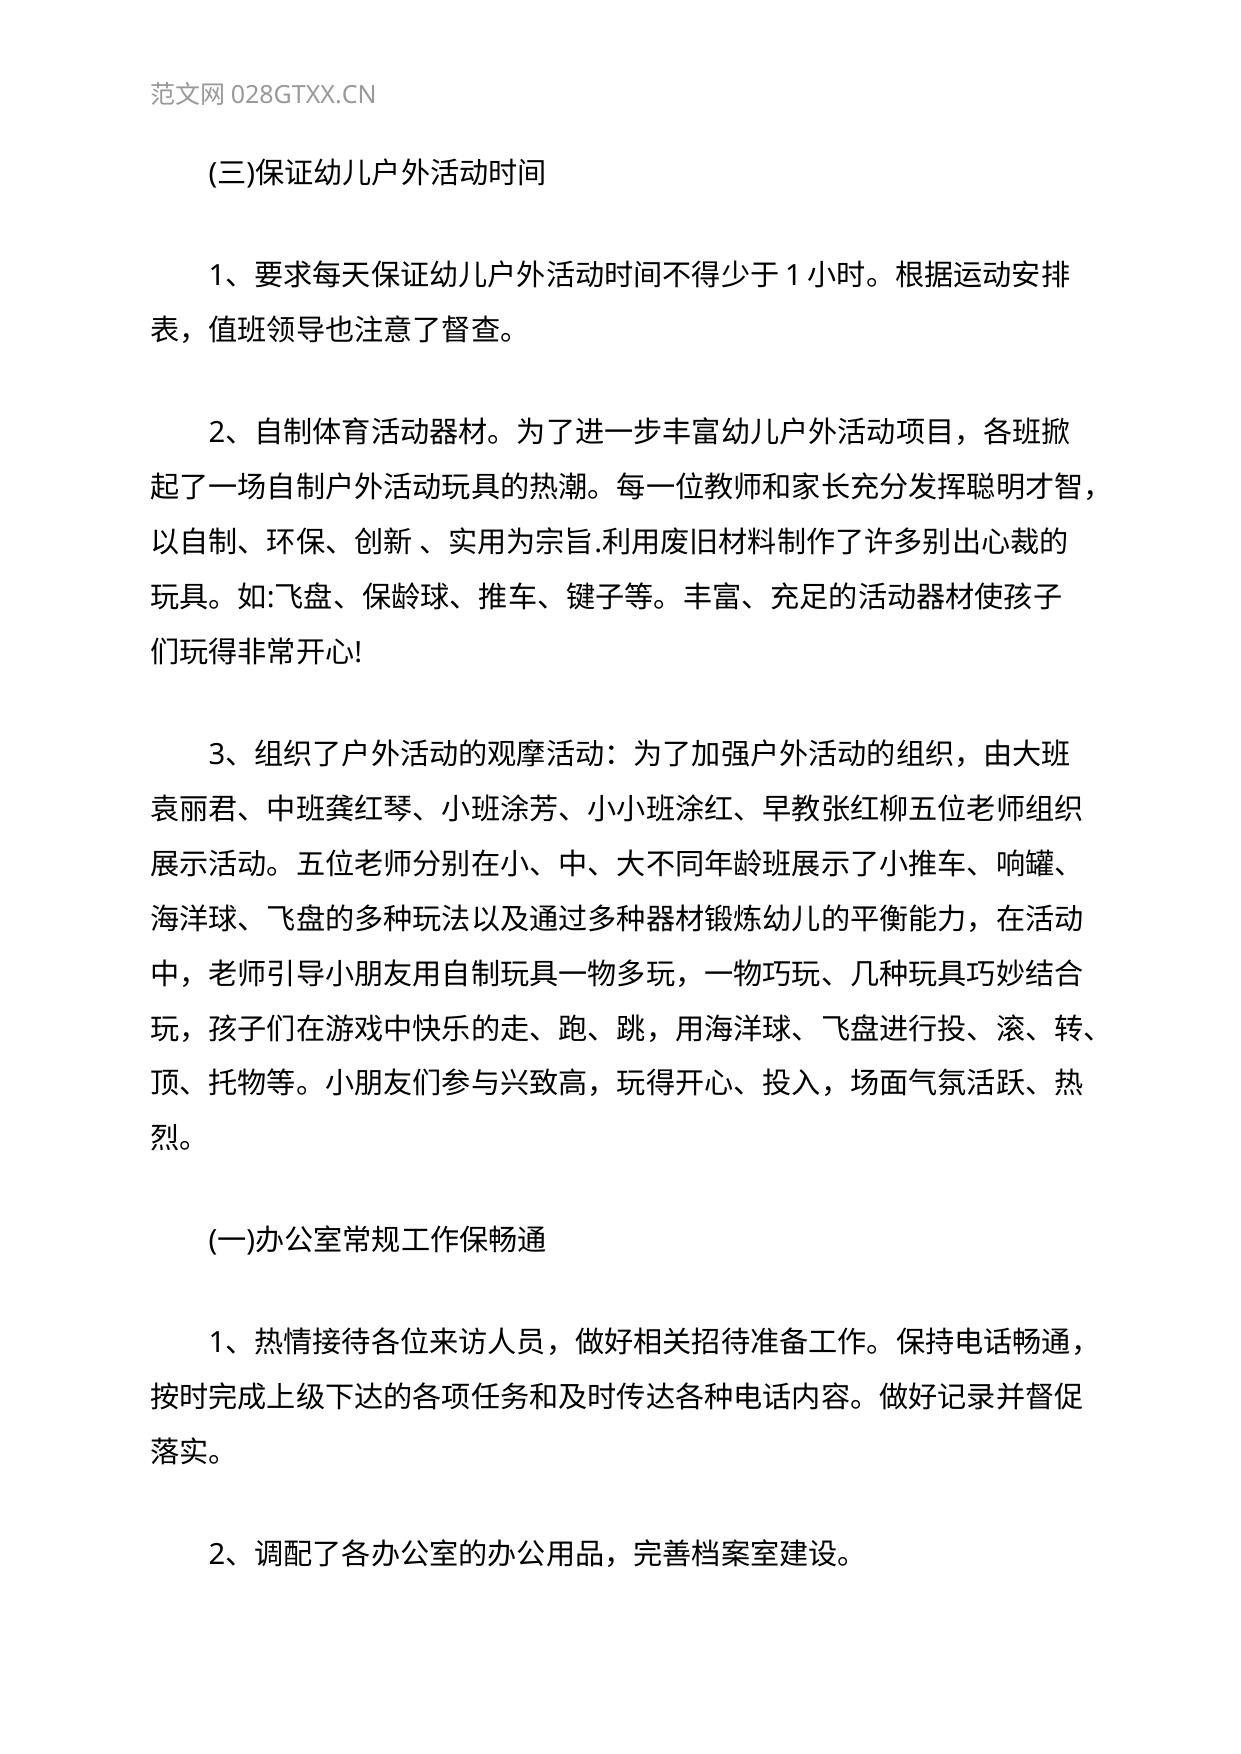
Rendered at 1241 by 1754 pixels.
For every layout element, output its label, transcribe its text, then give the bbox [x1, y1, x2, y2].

text 1、热情接待各位来访人员，做好相关招待准备工作。保持电话畅通，按时完成上级下达的各项任务和及时传达各种电话内容。做好记录并督促落实。 [150, 1319, 1090, 1471]
text (一)办公室常规工作保畅通 [150, 1217, 1090, 1259]
text (三)保证幼儿户外活动时间 [150, 150, 1090, 192]
text 2、调配了各办公室的办公用品，完善档案室建设。 [150, 1530, 1090, 1573]
text 1、要求每天保证幼儿户外活动时间不得少于1小时。根据运动安排表，值班领导也注意了督查。 [150, 252, 1090, 349]
text 3、组织了户外活动的观摩活动：为了加强户外活动的组织，由大班袁丽君、中班龚红琴、小班涂芳、小小班涂红、早教张红柳五位老师组织展示活动。五位老师分别在小、中、大不同年龄班展示了小推车、响罐、海洋球、飞盘的多种玩法以及通过多种器材锻炼幼儿的平衡能力，在活动中，老师引导小朋友用自制玩具一物多玩，一物巧玩、几种玩具巧妙结合玩，孩子们在游戏中快乐的走、跑、跳，用海洋球、飞盘进行投、滚、转、顶、托物等。小朋友们参与兴致高，玩得开心、投入，场面气氛活跃、热烈。 [150, 731, 1090, 1157]
text 2、自制体育活动器材。为了进一步丰富幼儿户外活动项目，各班掀起了一场自制户外活动玩具的热潮。每一位教师和家长充分发挥聪明才智，以自制、环保、创新 、实用为宗旨.利用废旧材料制作了许多别出心裁的玩具。如:飞盘、保龄球、推车、键子等。丰富、充足的活动器材使孩子们玩得非常开心! [150, 409, 1090, 671]
